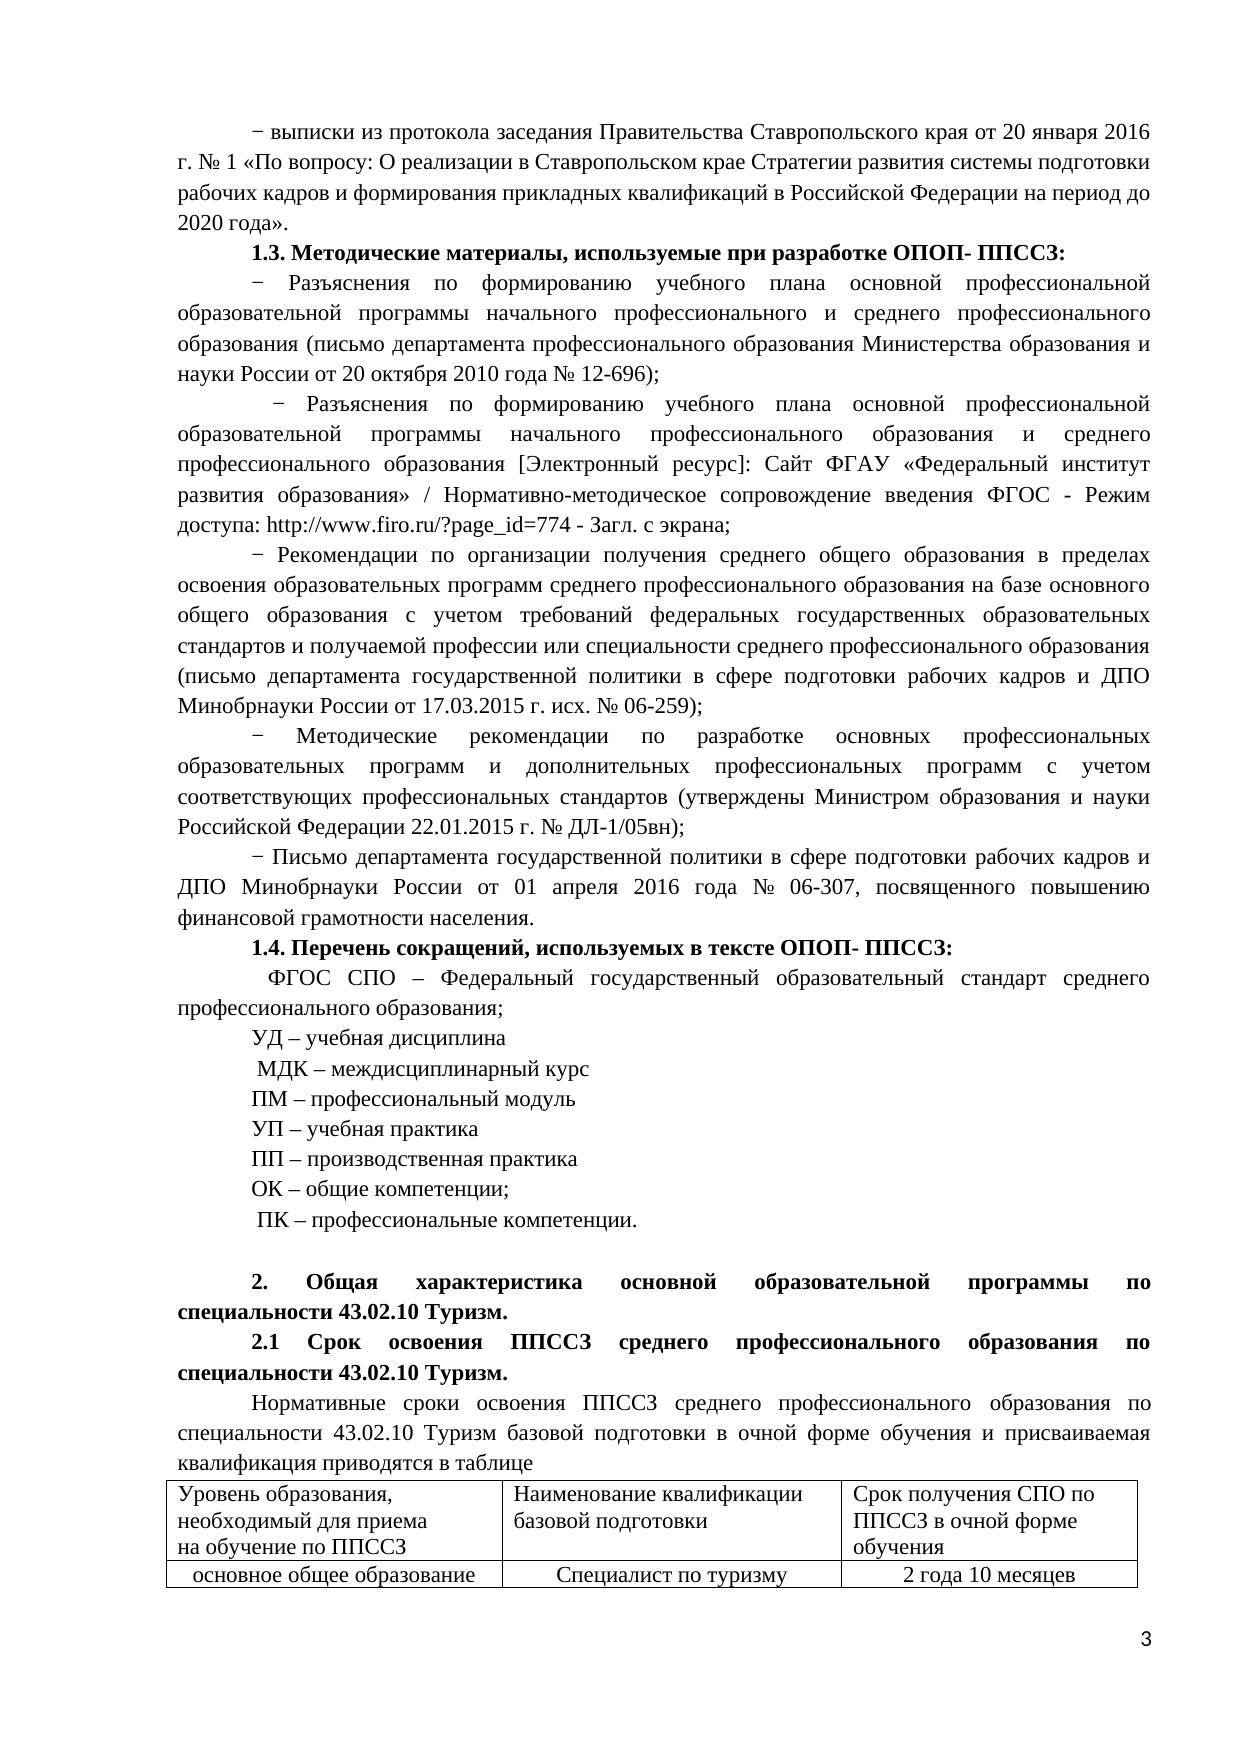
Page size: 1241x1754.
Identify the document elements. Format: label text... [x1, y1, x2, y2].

text − Рекомендации по организации получения среднего общего образования в пределах освоения образовательных программ среднего профессионального образования на базе основного общего образования с учетом требований федеральных государственных образовательных стандартов и получаемой профессии или специальности среднего профессионального образования (письмо департамента государственной политики в сфере подготовки рабочих кадров и ДПО Минобрнауки России от 17.03.2015 г. исх. № 06-259); [177, 541, 1152, 718]
table_cell основное общее образование [167, 1561, 502, 1587]
text ПК – профессиональные компетенции. [177, 1206, 1152, 1232]
text 2. Общая характеристика основной образовательной программы по специальности 43.02.10 Туризм. [177, 1268, 1152, 1324]
text ФГОС СПО – Федеральный государственный образовательный стандарт среднего профессионального образования; [177, 964, 1152, 1021]
text ОК – общие компетенции; [177, 1175, 1152, 1202]
text − Разъяснения по формированию учебного плана основной профессиональной образовательной программы начального профессионального образования и среднего профессионального образования [Электронный ресурс]: Сайт ФГАУ «Федеральный институт развития образования» / Нормативно-методическое сопровождение введения ФГОС - Режим доступа: http://www.firo.ru/?page_id=774 - Загл. с экрана; [177, 390, 1152, 537]
text − Методические рекомендации по разработке основных профессиональных образовательных программ и дополнительных профессиональных программ с учетом соответствующих профессиональных стандартов (утверждены Министром образования и науки Российской Федерации 22.01.2015 г. № ДЛ-1/05вн); [177, 722, 1152, 839]
text Нормативные сроки освоения ППССЗ среднего профессионального образования по специальности 43.02.10 Туризм базовой подготовки в очной форме обучения и присваиваемая квалификация приводятся в таблице [177, 1389, 1152, 1476]
table_header Срок получения СПО по ППССЗ в очной форме обучения [842, 1481, 1137, 1559]
text 2.1 Срок освоения ППССЗ среднего профессионального образования по специальности 43.02.10 Туризм. [177, 1328, 1152, 1385]
text 1.4. Перечень сокращений, используемых в тексте ОПОП- ППССЗ: [177, 934, 1152, 960]
text УД – учебная дисциплина [177, 1024, 1152, 1051]
text ПМ – профессиональный модуль [177, 1085, 1152, 1111]
table_cell Специалист по туризму [503, 1561, 841, 1587]
table_header Наименование квалификации базовой подготовки [503, 1481, 841, 1559]
text МДК – междисциплинарный курс [177, 1054, 1152, 1081]
text УП – учебная практика [177, 1115, 1152, 1141]
table_cell 2 года 10 месяцев [842, 1561, 1137, 1587]
table_header Уровень образования, необходимый для приема на обучение по ППССЗ [167, 1481, 502, 1559]
text − Письмо департамента государственной политики в сфере подготовки рабочих кадров и ДПО Минобрнауки России от 01 апреля 2016 года № 06-307, посвященного повышению финансовой грамотности населения. [177, 843, 1152, 930]
text − выписки из протокола заседания Правительства Ставропольского края от 20 января 2016 г. № 1 «По вопросу: О реализации в Ставропольском крае Стратегии развития системы подготовки рабочих кадров и формирования прикладных квалификаций в Российской Федерации на период до 2020 года». [177, 118, 1152, 235]
text ПП – производственная практика [177, 1145, 1152, 1172]
text − Разъяснения по формированию учебного плана основной профессиональной образовательной программы начального профессионального и среднего профессионального образования (письмо департамента профессионального образования Министерства образования и науки России от 20 октября 2010 года № 12-696); [177, 269, 1152, 386]
text 1.3. Методические материалы, используемые при разработке ОПОП- ППССЗ: [177, 239, 1152, 265]
